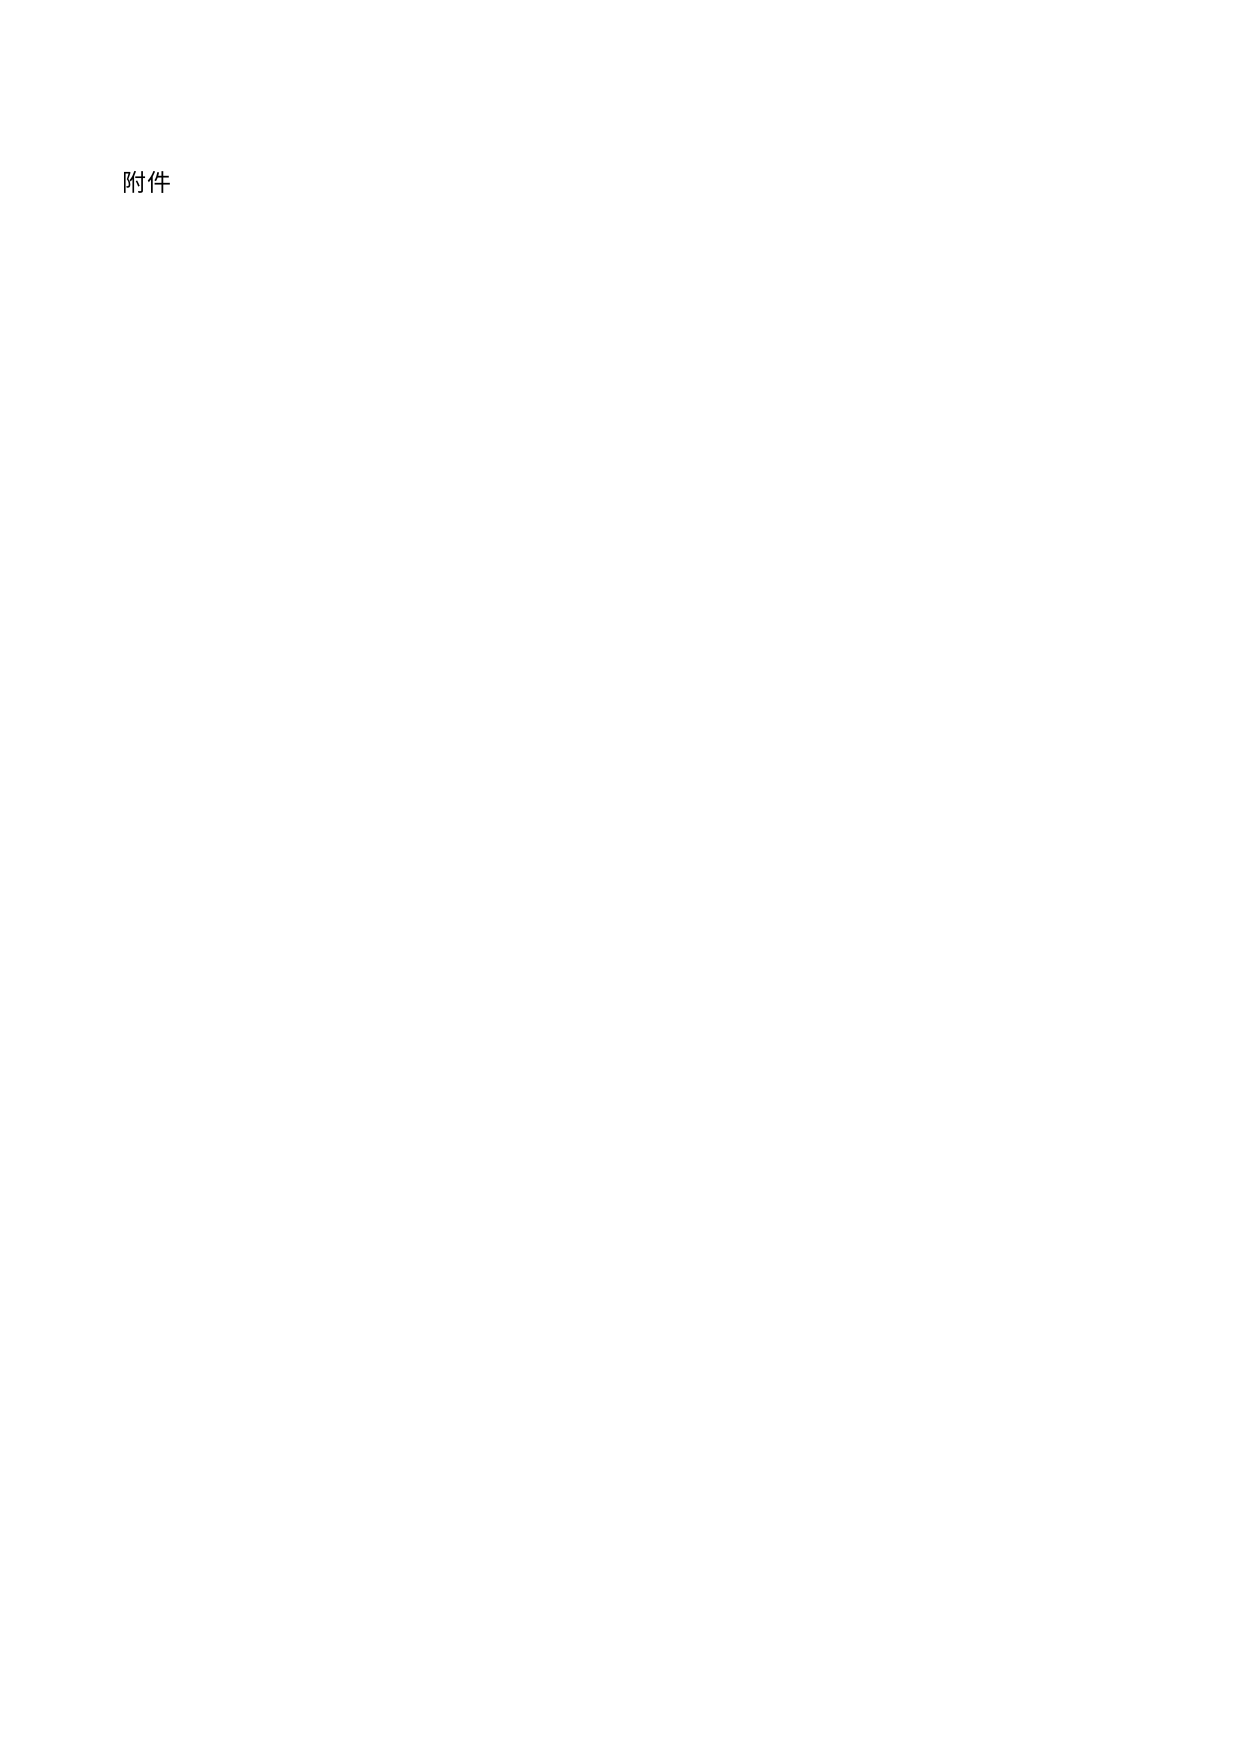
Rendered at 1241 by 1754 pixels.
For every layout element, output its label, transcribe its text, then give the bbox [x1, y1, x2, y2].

text 附件 [122, 167, 1114, 198]
